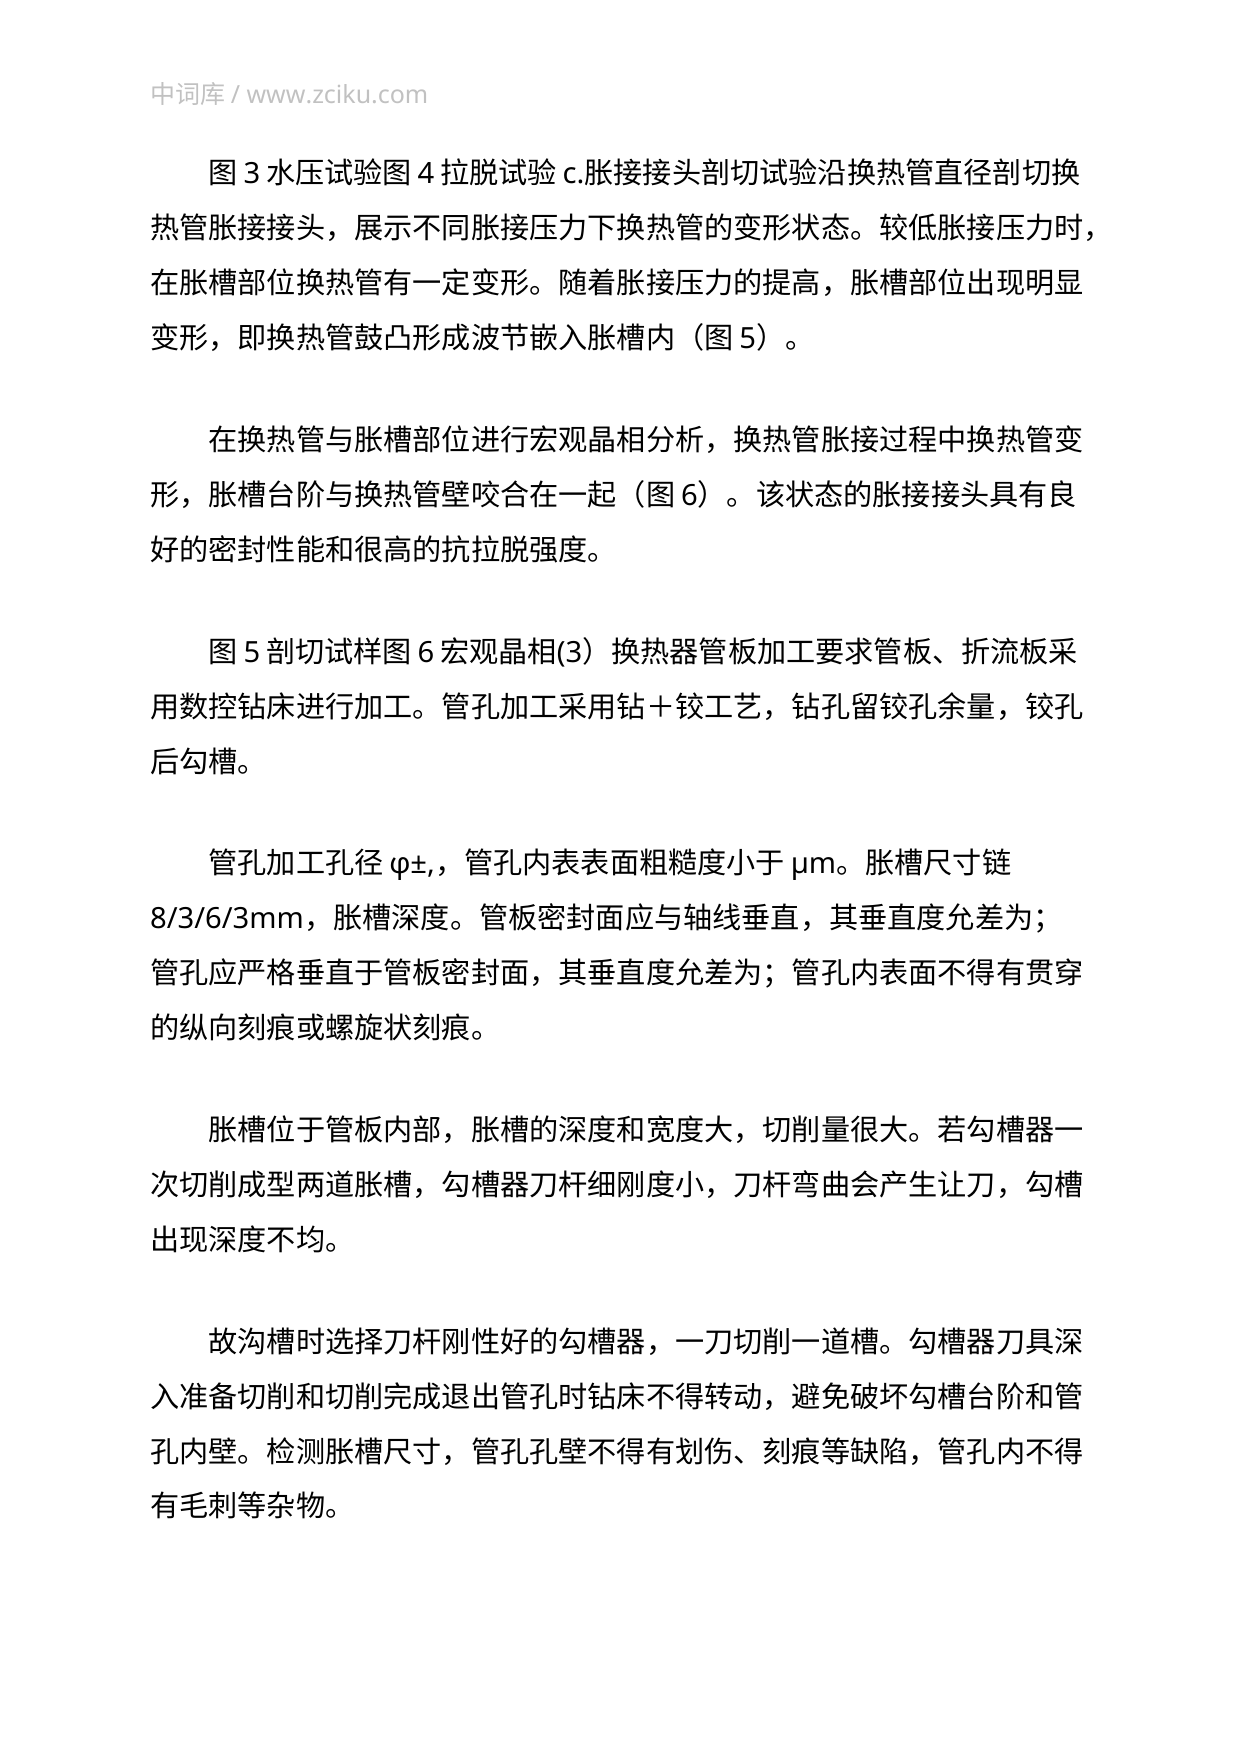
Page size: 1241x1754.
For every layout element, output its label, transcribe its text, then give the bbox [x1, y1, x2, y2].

text 在换热管与胀槽部位进行宏观晶相分析，换热管胀接过程中换热管变形，胀槽台阶与换热管壁咬合在一起（图6）。该状态的胀接接头具有良好的密封性能和很高的抗拉脱强度。 [150, 417, 1090, 569]
text 图5剖切试样图6宏观晶相(3）换热器管板加工要求管板、折流板采用数控钻床进行加工。管孔加工采用钻＋铰工艺，钻孔留铰孔余量，铰孔后勾槽。 [150, 628, 1090, 781]
text 故沟槽时选择刀杆刚性好的勾槽器，一刀切削一道槽。勾槽器刀具深入准备切削和切削完成退出管孔时钻床不得转动，避免破坏勾槽台阶和管孔内壁。检测胀槽尺寸，管孔孔壁不得有划伤、刻痕等缺陷，管孔内不得有毛刺等杂物。 [150, 1318, 1090, 1525]
text 管孔加工孔径φ±,，管孔内表表面粗糙度小于μm。胀槽尺寸链8/3/6/3mm，胀槽深度。管板密封面应与轴线垂直，其垂直度允差为；管孔应严格垂直于管板密封面，其垂直度允差为；管孔内表面不得有贯穿的纵向刻痕或螺旋状刻痕。 [150, 840, 1090, 1047]
text 图3水压试验图4拉脱试验c.胀接接头剖切试验沿换热管直径剖切换热管胀接接头，展示不同胀接压力下换热管的变形状态。较低胀接压力时，在胀槽部位换热管有一定变形。随着胀接压力的提高，胀槽部位出现明显变形，即换热管鼓凸形成波节嵌入胀槽内（图5）。 [150, 150, 1090, 357]
text 胀槽位于管板内部，胀槽的深度和宽度大，切削量很大。若勾槽器一次切削成型两道胀槽，勾槽器刀杆细刚度小，刀杆弯曲会产生让刀，勾槽出现深度不均。 [150, 1107, 1090, 1259]
